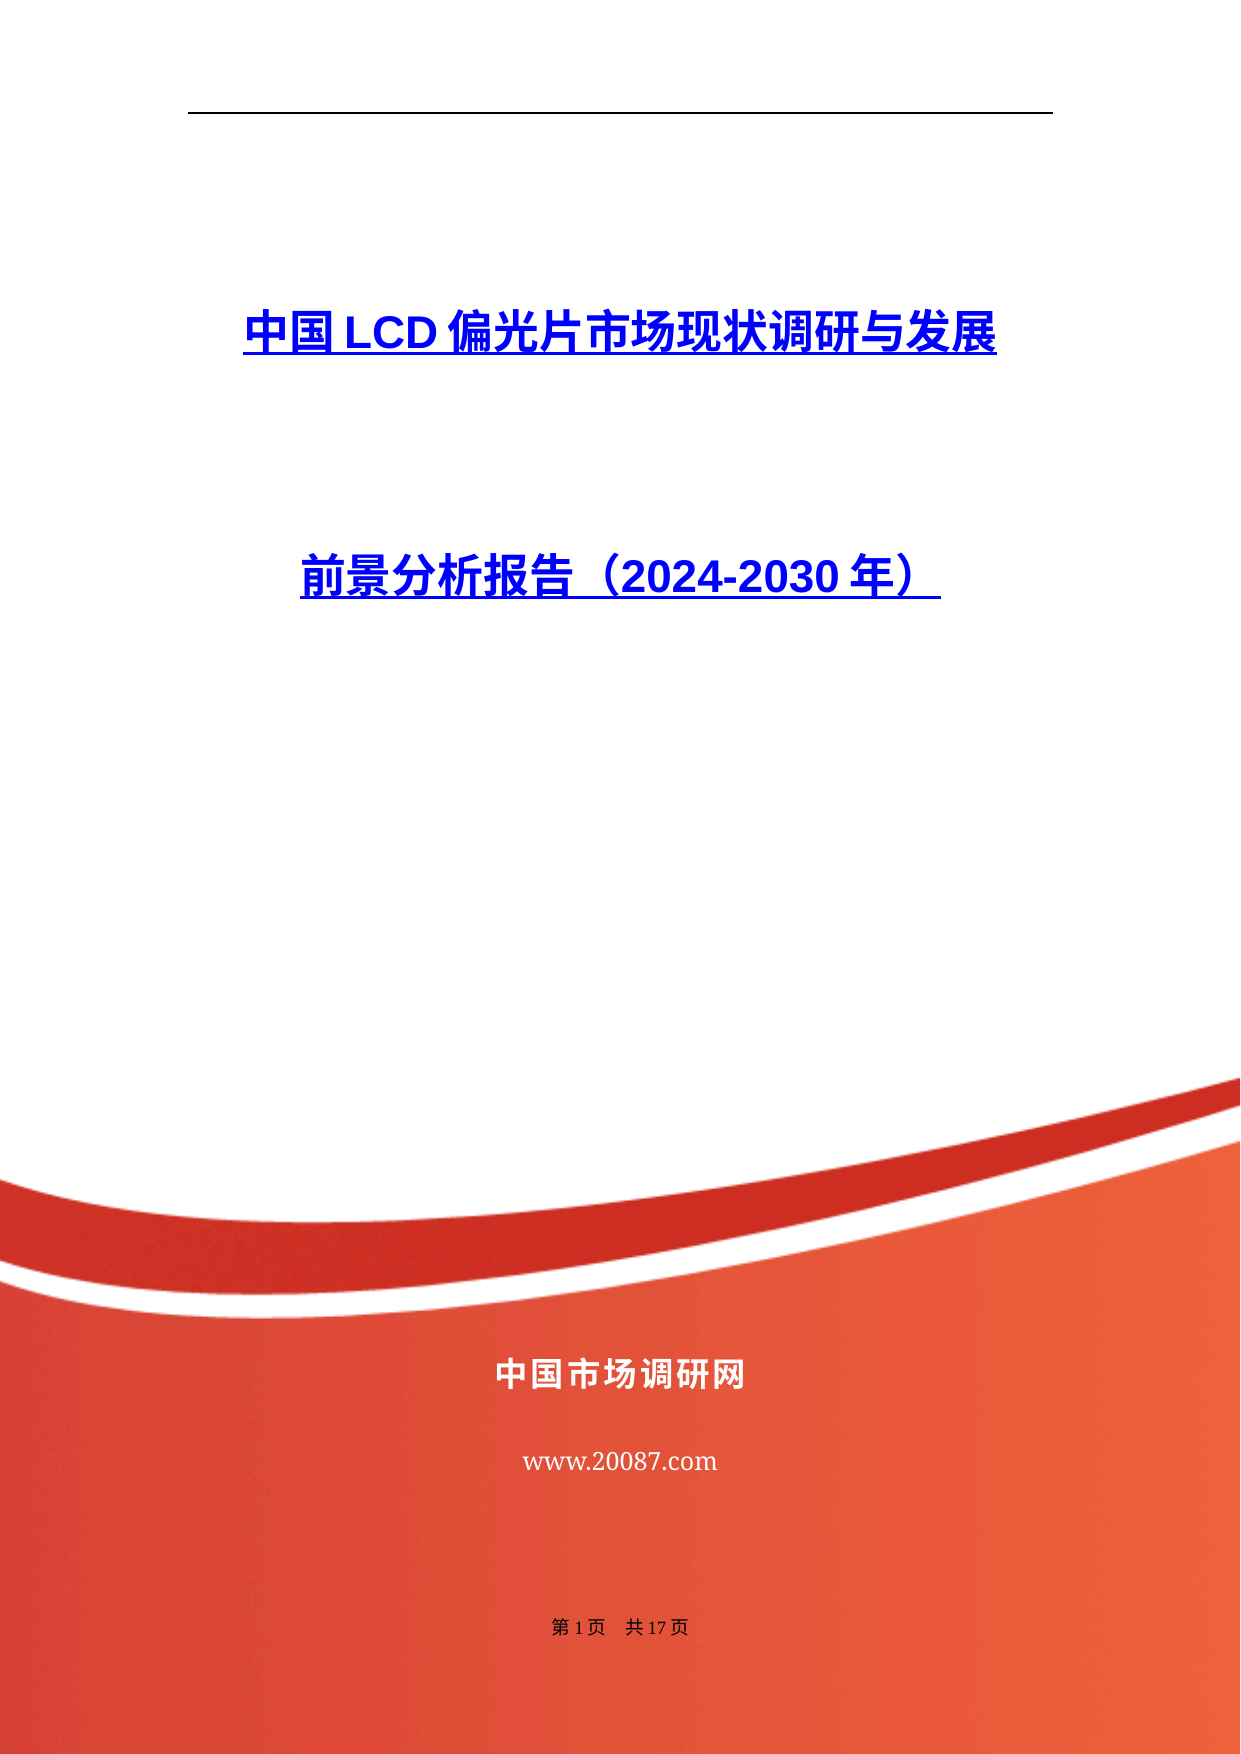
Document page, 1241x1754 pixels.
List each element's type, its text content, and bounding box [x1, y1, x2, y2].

subtitle 中国市场调研网 [187, 1339, 1053, 1404]
text www.20087.com [187, 1428, 1053, 1493]
picture [0, 1006, 1241, 1754]
table_header 中国LCD偏光片市场现状调研与发展前景分析报告（2024-2030年） [188, 207, 1053, 773]
